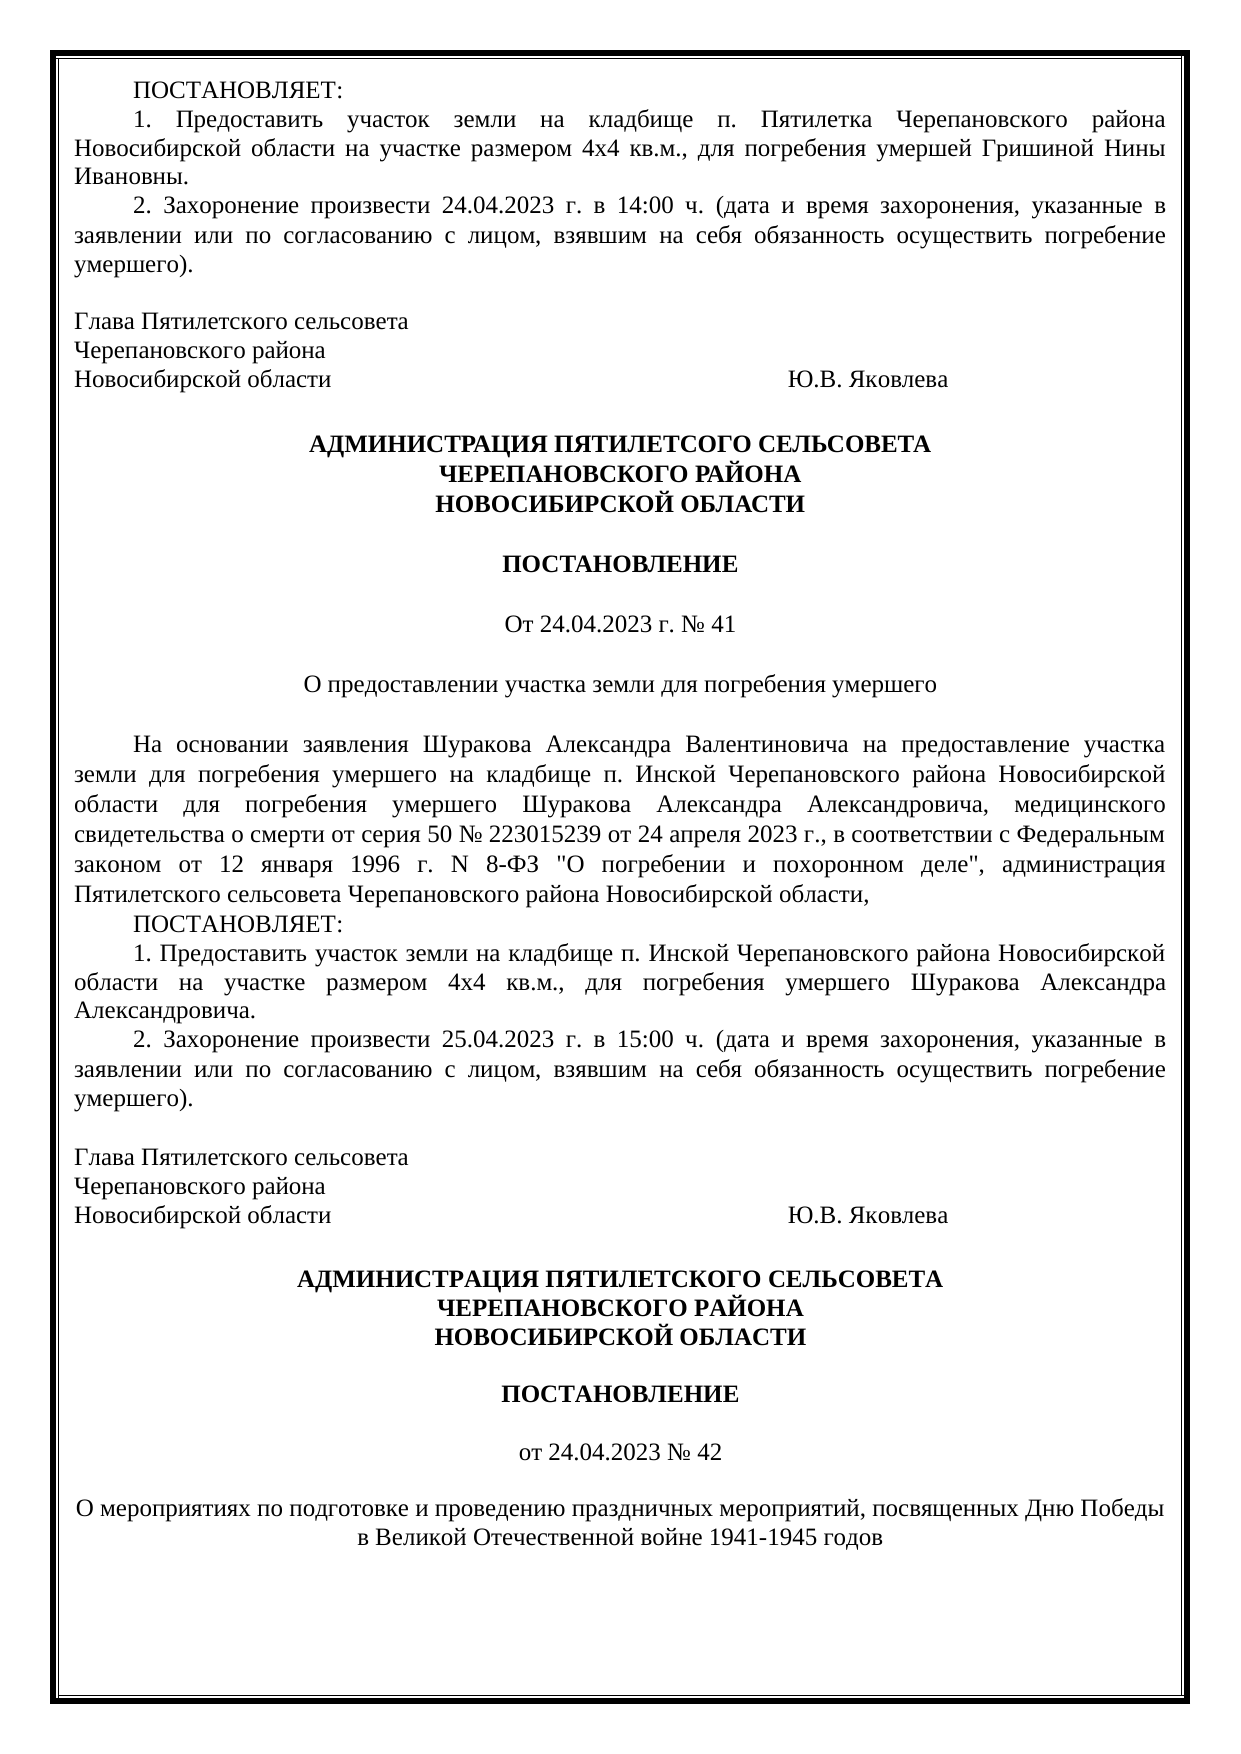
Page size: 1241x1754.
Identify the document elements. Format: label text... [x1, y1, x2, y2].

text 1. Предоставить участок земли на кладбище п. Инской Черепановского района Новосибирской области на участке размером 4х4 кв.м., для погребения умершего Шуракова Александра Александровича. [74, 938, 1167, 1024]
text О предоставлении участка земли для погребения умершего [74, 668, 1167, 698]
text НОВОСИБИРСКОЙ ОБЛАСТИ [74, 1322, 1167, 1350]
text ПОСТАНОВЛЯЕТ: [74, 908, 1167, 938]
text Новосибирской области Ю.В. Яковлева [74, 1200, 1167, 1228]
text Черепановского района [74, 335, 1167, 364]
text НОВОСИБИРСКОЙ ОБЛАСТИ [74, 488, 1167, 518]
text ПОСТАНОВЛЯЕТ: [74, 74, 1167, 104]
text Глава Пятилетского сельсовета [74, 306, 1167, 335]
text От 24.04.2023 г. № 41 [74, 608, 1167, 638]
text ЧЕРЕПАНОВСКОГО РАЙОНА [74, 1293, 1167, 1322]
text 2. Захоронение произвести 24.04.2023 г. в 14:00 ч. (дата и время захоронения, указанные в заявлении или по согласованию с лицом, взявшим на себя обязанность осуществить погребение умершего). [74, 190, 1167, 278]
text ПОСТАНОВЛЕНИЕ [74, 548, 1167, 578]
text Новосибирской области Ю.В. Яковлева [74, 364, 1167, 392]
text Глава Пятилетского сельсовета [74, 1142, 1167, 1171]
text 1. Предоставить участок земли на кладбище п. Пятилетка Черепановского района Новосибирской области на участке размером 4х4 кв.м., для погребения умершей Гришиной Нины Ивановны. [74, 104, 1167, 190]
text АДМИНИСТРАЦИЯ ПЯТИЛЕТСКОГО СЕЛЬСОВЕТА [74, 1264, 1167, 1293]
text ЧЕРЕПАНОВСКОГО РАЙОНА [74, 458, 1167, 488]
text О мероприятиях по подготовке и проведению праздничных мероприятий, посвященных Дню Победы в Великой Отечественной войне 1941-1945 годов [74, 1493, 1167, 1551]
text Черепановского района [74, 1171, 1167, 1200]
text 2. Захоронение произвести 25.04.2023 г. в 15:00 ч. (дата и время захоронения, указанные в заявлении или по согласованию с лицом, взявшим на себя обязанность осуществить погребение умершего). [74, 1024, 1167, 1112]
text ПОСТАНОВЛЕНИЕ [74, 1379, 1167, 1408]
text АДМИНИСТРАЦИЯ ПЯТИЛЕТСОГО СЕЛЬСОВЕТА [74, 428, 1167, 458]
text На основании заявления Шуракова Александра Валентиновича на предоставление участка земли для погребения умершего на кладбище п. Инской Черепановского района Новосибирской области для погребения умершего Шуракова Александра Александровича, медицинского свидетельства о смерти от серия 50 № 223015239 от 24 апреля 2023 г., в соответствии с Федеральным законом от 12 января 1996 г. N 8-ФЗ "О погребении и похоронном деле", администрация Пятилетского сельсовета Черепановского района Новосибирской области, [74, 728, 1167, 908]
text от 24.04.2023 № 42 [74, 1437, 1167, 1465]
